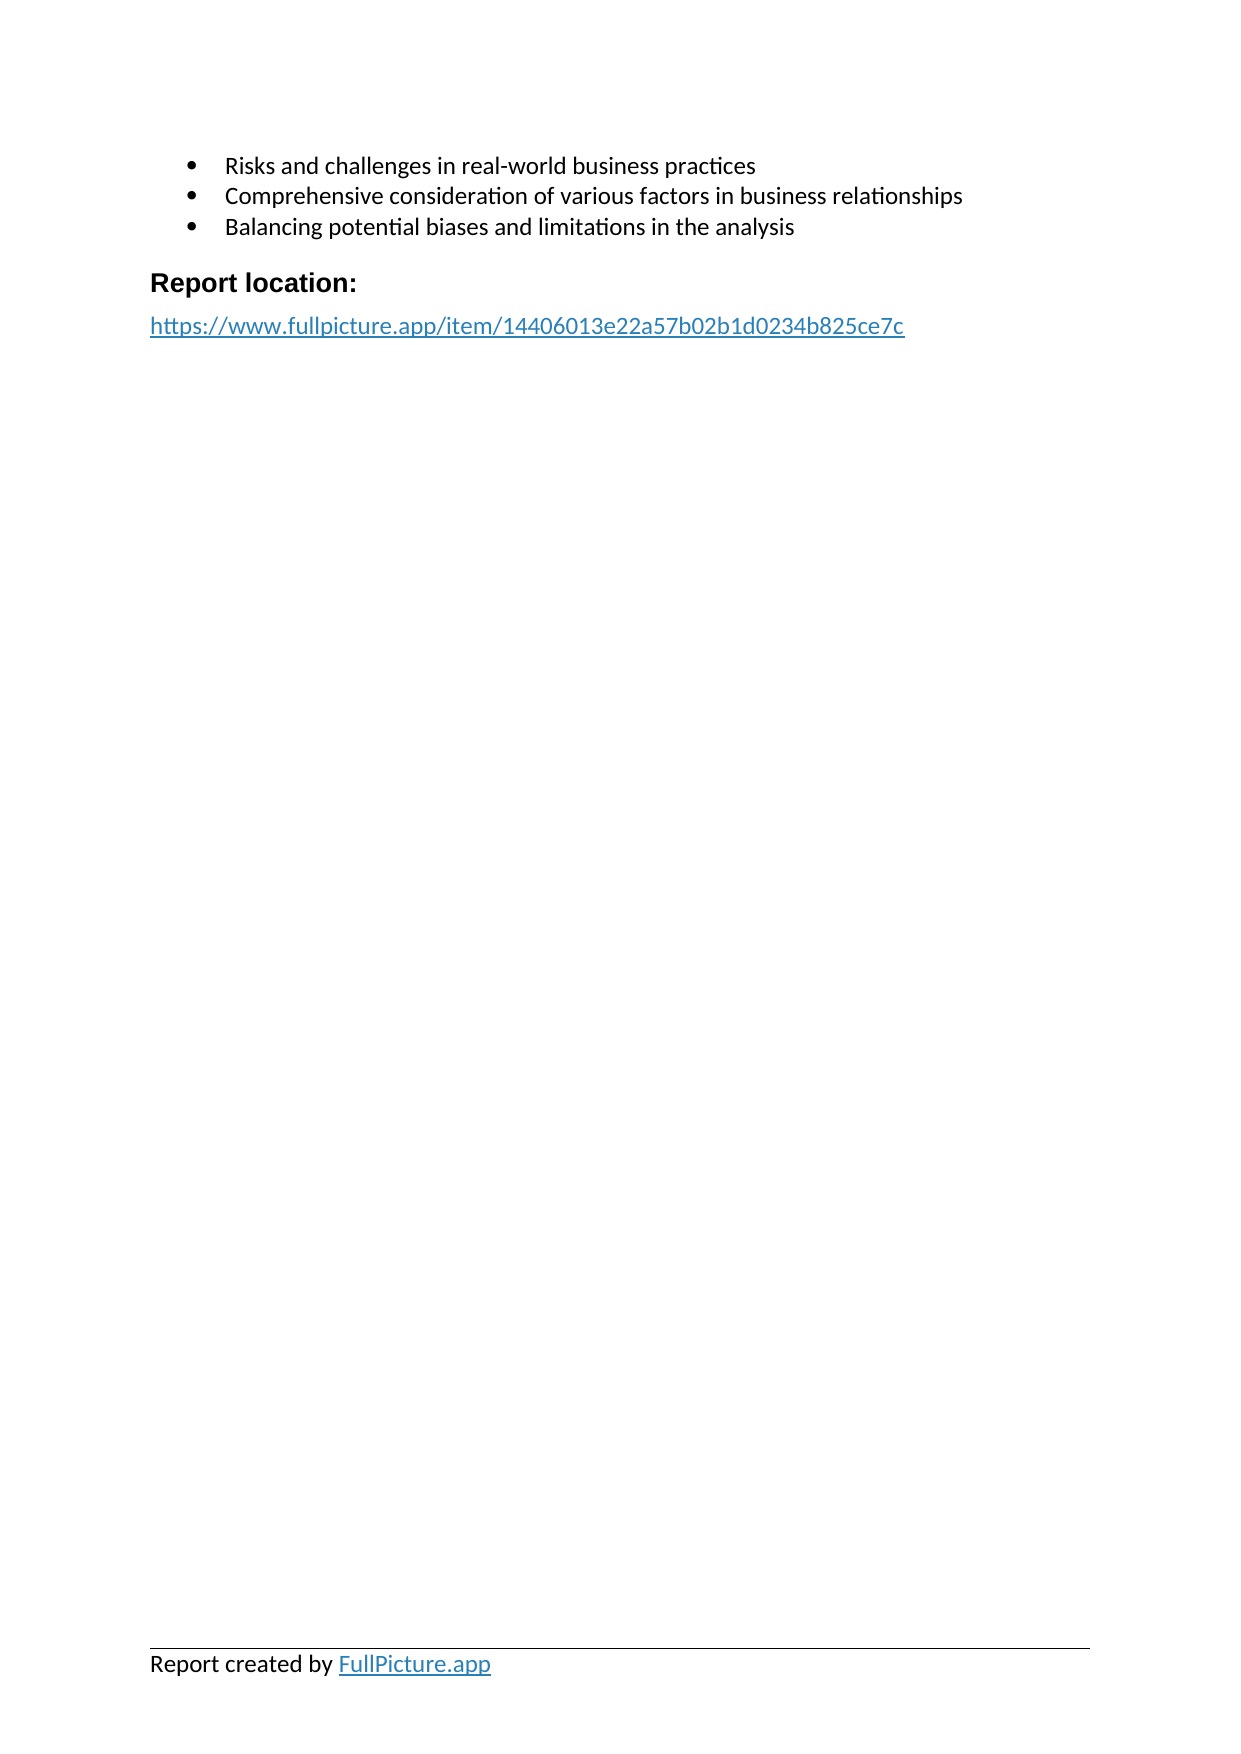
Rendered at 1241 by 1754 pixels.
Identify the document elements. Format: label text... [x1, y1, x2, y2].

subtitle Report location: [150, 267, 1090, 298]
list Risks and challenges in real-world business practices [187, 150, 1090, 181]
list Comprehensive consideration of various factors in business relationships [187, 181, 1090, 211]
text https://www.fullpicture.app/item/14406013e22a57b02b1d0234b825ce7c [150, 310, 1090, 341]
list Balancing potential biases and limitations in the analysis [187, 211, 1090, 242]
